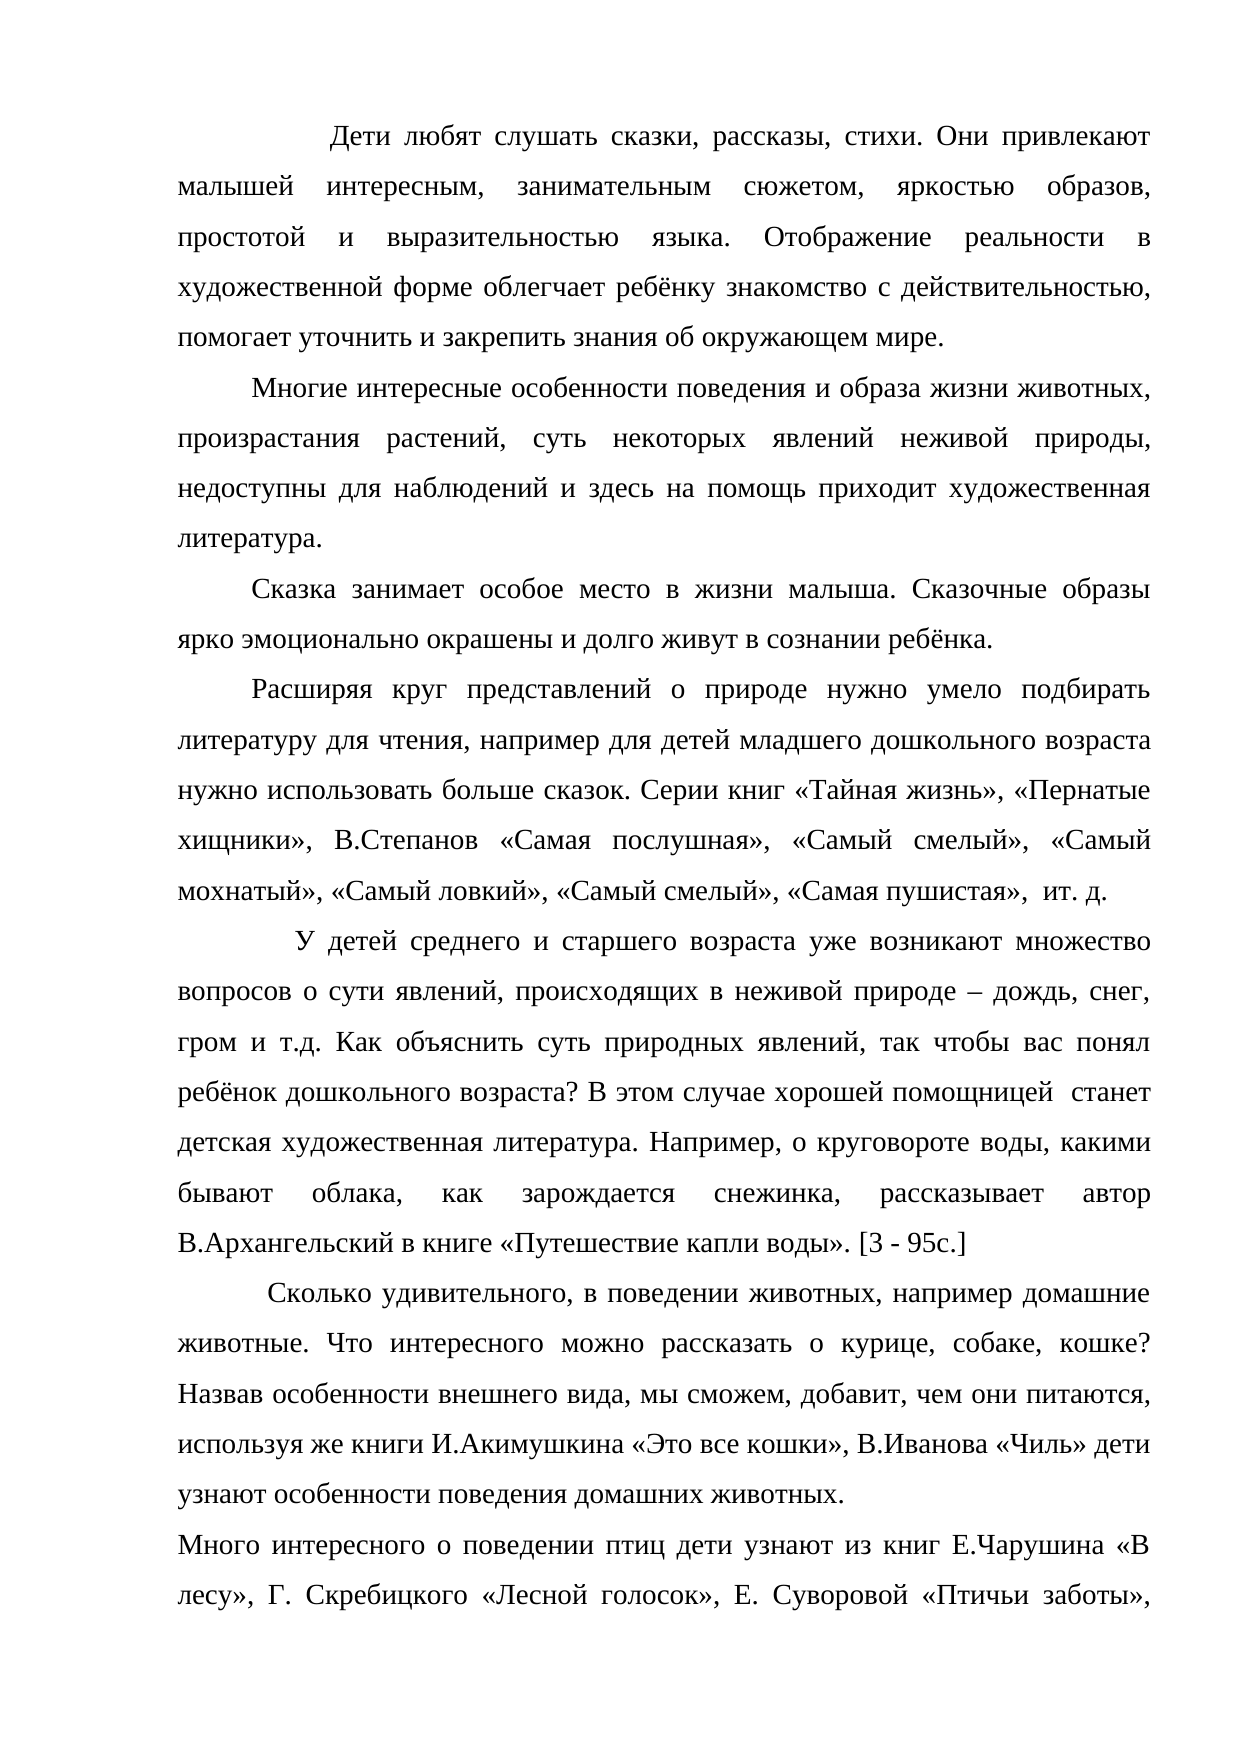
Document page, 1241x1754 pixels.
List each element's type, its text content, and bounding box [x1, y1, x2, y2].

text Дети любят слушать сказки, рассказы, стихи. Они привлекают малышей интересным, занимательным сюжетом, яркостью образов, простотой и выразительностью языка. Отображение реальности в художественной форме облегчает ребёнку знакомство с действительностью, помогает уточнить и закрепить знания об окружающем мире. [177, 118, 1152, 353]
text Сколько удивительного, в поведении животных, например домашние животные. Что интересного можно рассказать о курице, собаке, кошке? Назвав особенности внешнего вида, мы сможем, добавит, чем они питаются, используя же книги И.Акимушкина «Это все кошки», В.Иванова «Чиль» дети узнают особенности поведения домашних животных. [177, 1275, 1152, 1510]
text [177, 1527, 1152, 1611]
text Сказка занимает особое место в жизни малыша. Сказочные образы ярко эмоционально окрашены и долго живут в сознании ребёнка. [177, 571, 1152, 655]
text У детей среднего и старшего возраста уже возникают множество вопросов о сути явлений, происходящих в неживой природе – дождь, снег, гром и т.д. Как объяснить суть природных явлений, так чтобы вас понял ребёнок дошкольного возраста? В этом случае хорошей помощницей станет детская художественная литература. Например, о круговороте воды, какими бывают облака, как зарождается снежинка, рассказывает автор В.Архангельский в книге «Путешествие капли воды». [3 - 95с.] [177, 923, 1152, 1258]
text Расширяя круг представлений о природе нужно умело подбирать литературу для чтения, например для детей младшего дошкольного возраста нужно использовать больше сказок. Серии книг «Тайная жизнь», «Пернатые хищники», В.Степанов «Самая послушная», «Самый смелый», «Самый мохнатый», «Самый ловкий», «Самый смелый», «Самая пушистая», ит. д. [177, 672, 1152, 906]
text Многие интересные особенности поведения и образа жизни животных, произрастания растений, суть некоторых явлений неживой природы, недоступны для наблюдений и здесь на помощь приходит художественная литература. [177, 370, 1152, 554]
